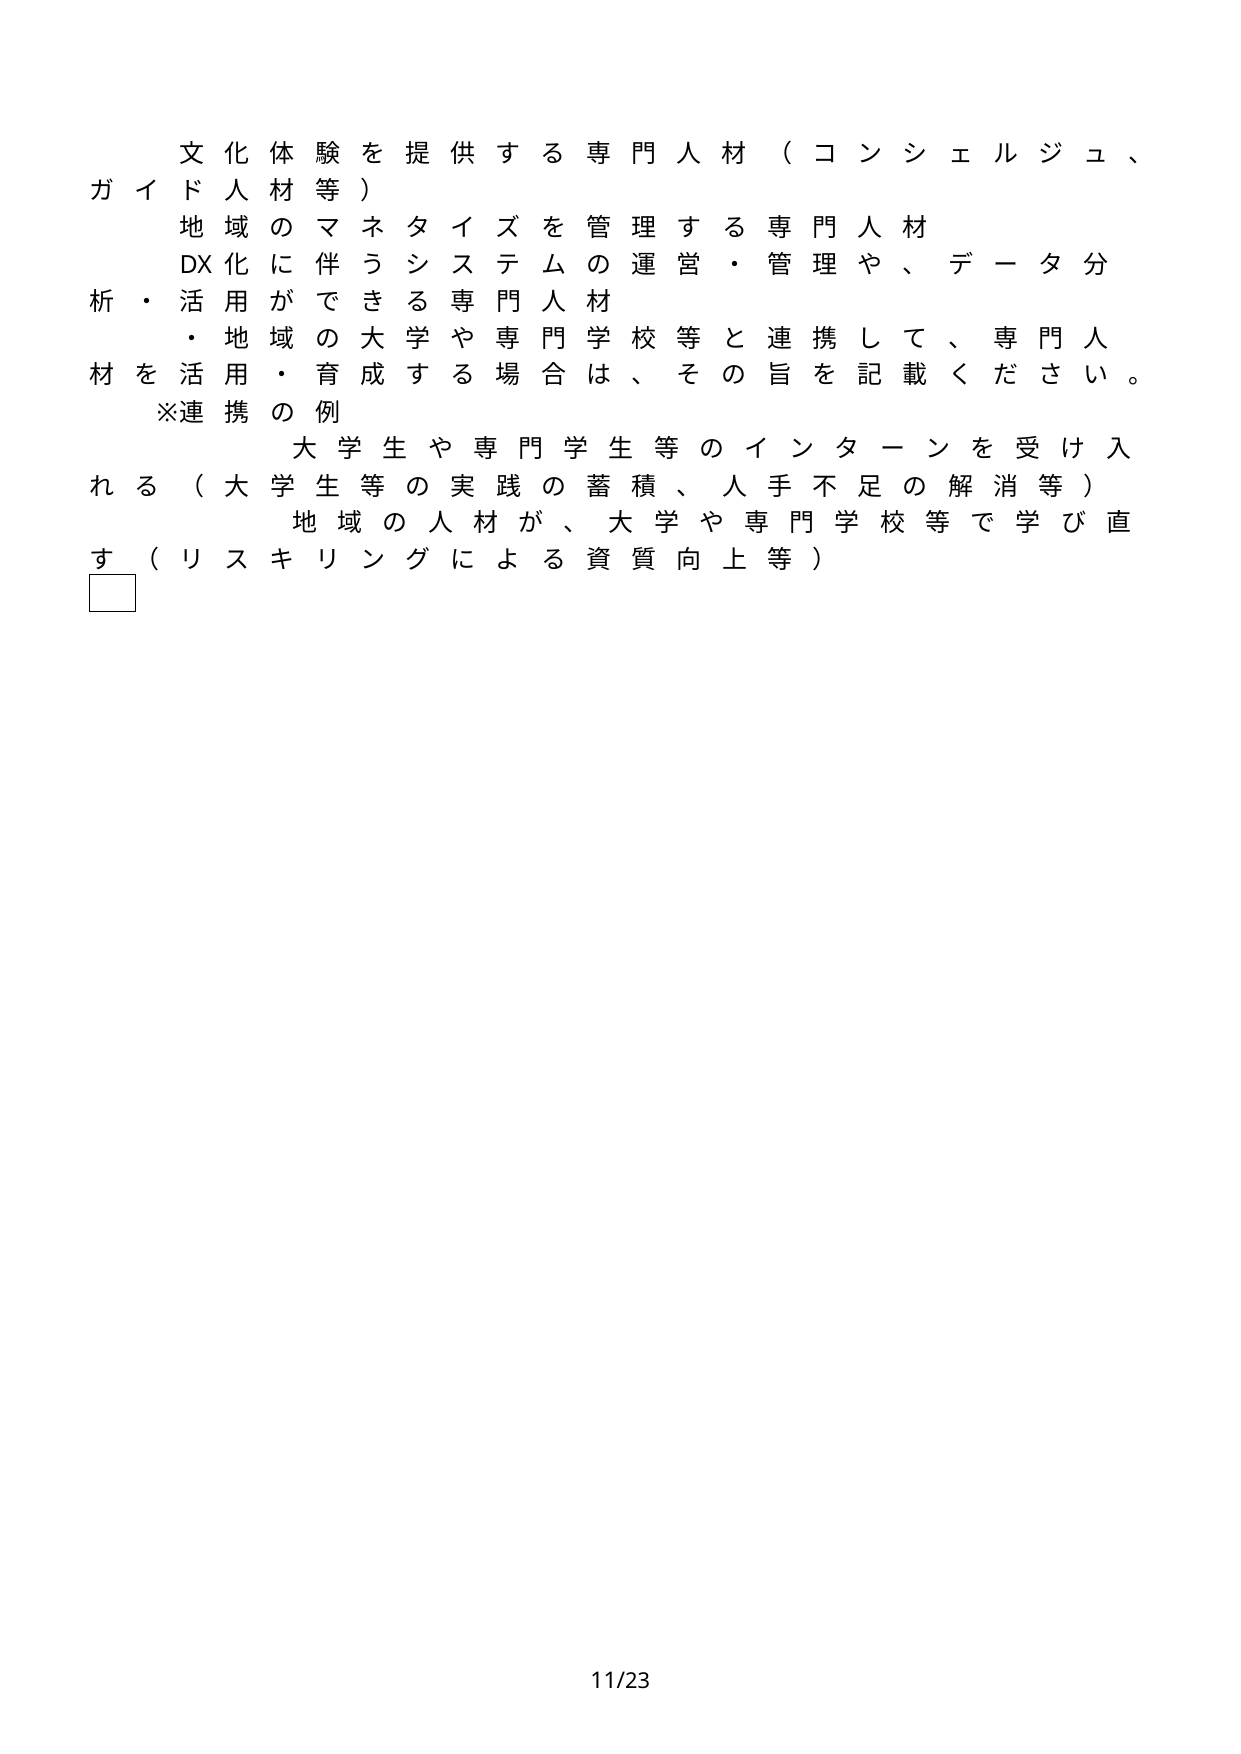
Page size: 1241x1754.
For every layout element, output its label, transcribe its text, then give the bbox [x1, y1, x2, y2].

text DX化に伴うシステムの運営・管理や、データ分析・活用ができる専門人材 [89, 244, 1151, 318]
text ・地域の大学や専門学校等と連携して、専門人材を活用・育成する場合は、その旨を記載ください。 [89, 318, 1151, 392]
text 地域のマネタイズを管理する専門人材 [89, 207, 1151, 244]
text 地域の人材が、大学や専門学校等で学び直す（リスキリングによる資質向上等） [89, 503, 1151, 577]
text 大学生や専門学生等のインターンを受け入れる（大学生等の実践の蓄積、人手不足の解消等） [89, 429, 1151, 503]
text ※連携の例 [89, 392, 1151, 429]
text 文化体験を提供する専門人材（コンシェルジュ、ガイド人材等） [89, 133, 1151, 207]
